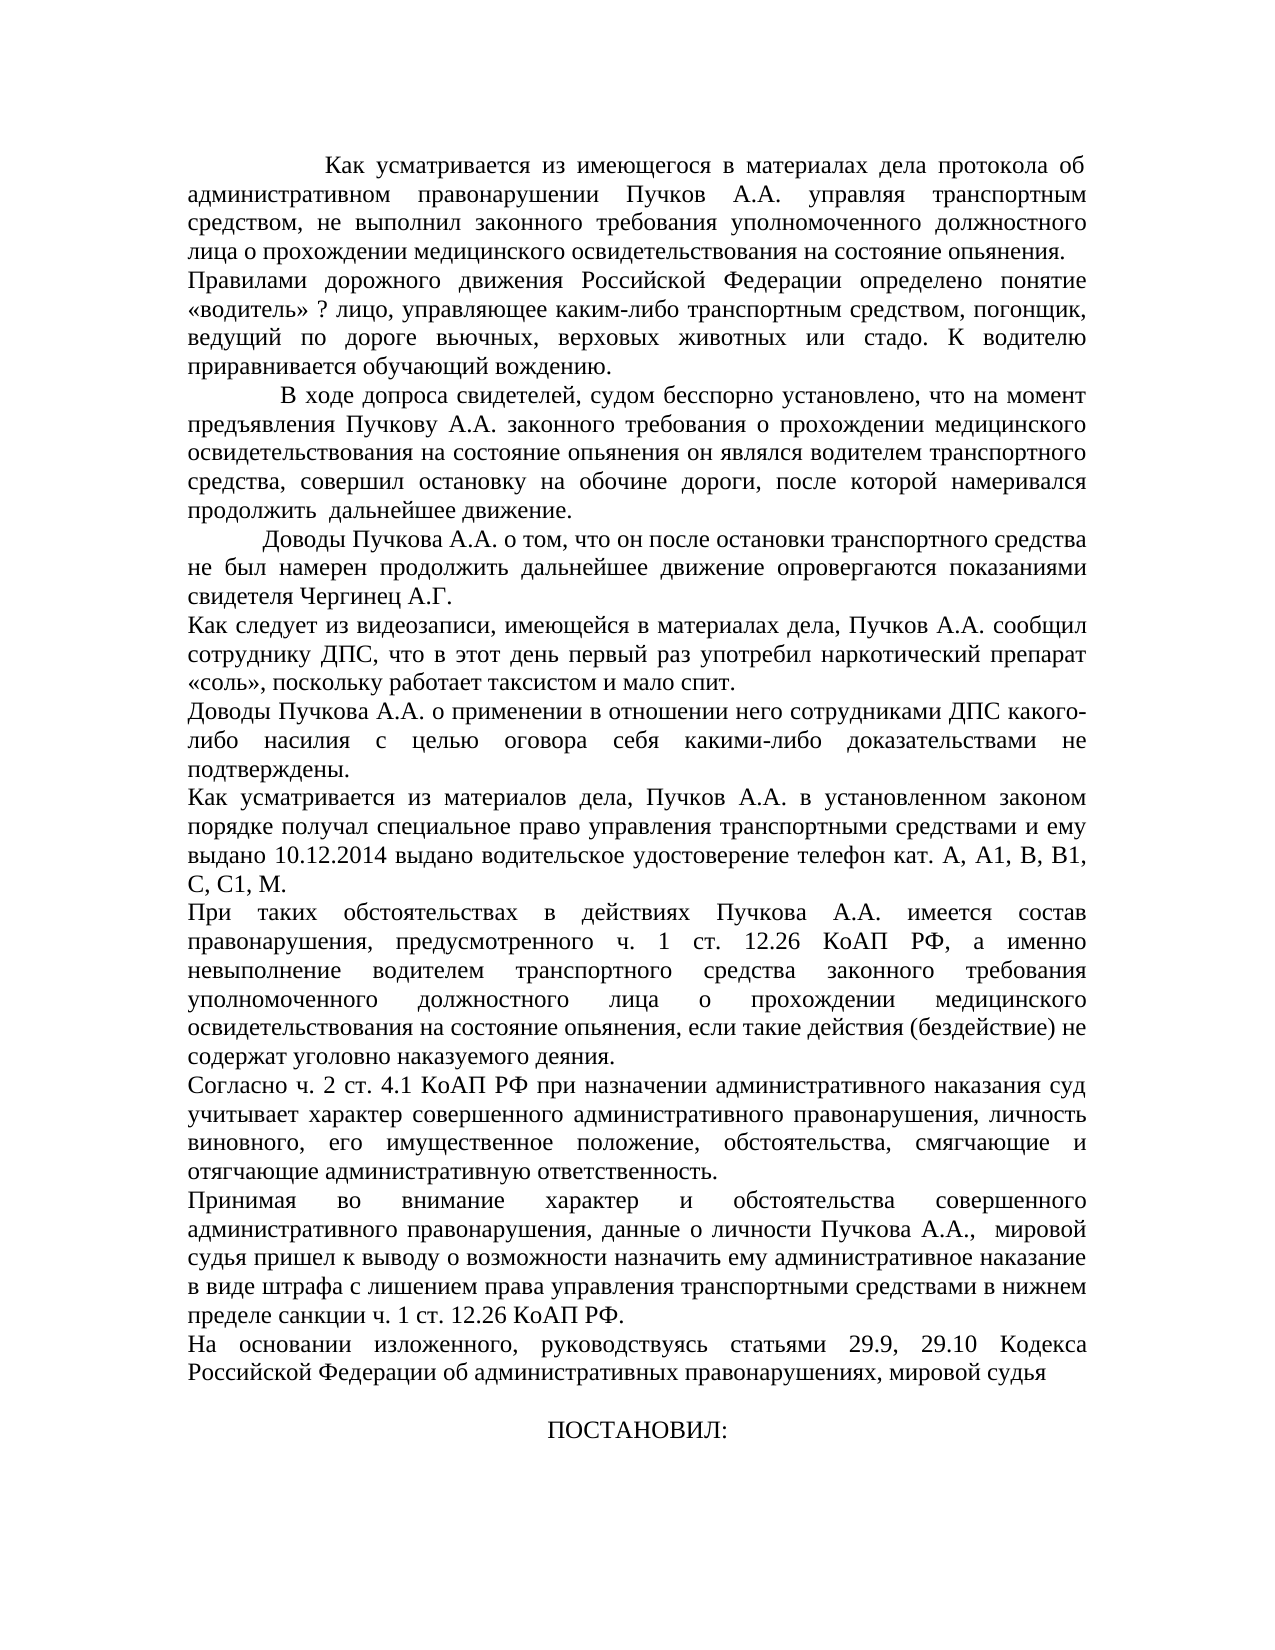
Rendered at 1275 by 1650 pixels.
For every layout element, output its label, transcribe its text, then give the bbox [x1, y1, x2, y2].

text На основании изложенного, руководствуясь статьями 29.9, 29.10 Кодекса Российской Федерации об административных правонарушениях, мировой судья [187, 1329, 1087, 1386]
text В ходе допроса свидетелей, судом бесспорно установлено, что на момент предъявления Пучкову А.А. законного требования о прохождении медицинского освидетельствования на состояние опьянения он являлся водителем транспортного средства, совершил остановку на обочине дороги, после которой намеривался продолжить дальнейшее движение. [187, 380, 1087, 524]
text ПОСТАНОВИЛ: [187, 1415, 1087, 1444]
text Доводы Пучкова А.А. о том, что он после остановки транспортного средства не был намерен продолжить дальнейшее движение опровергаются показаниями свидетеля Чергинец А.Г. [187, 524, 1087, 610]
text Правилами дорожного движения Российской Федерации определено понятие «водитель» ? лицо, управляющее каким-либо транспортным средством, погонщик, ведущий по дороге вьючных, верховых животных или стадо. К водителю приравнивается обучающий вождению. [187, 265, 1087, 380]
text Как усматривается из материалов дела, Пучков А.А. в установленном законом порядке получал специальное право управления транспортными средствами и ему выдано 10.12.2014 выдано водительское удостоверение телефон кат. А, А1, В, В1, С, С1, М. [187, 782, 1087, 897]
text Как усматривается из имеющегося в материалах дела протокола об административном правонарушении Пучков А.А. управляя транспортным средством, не выполнил законного требования уполномоченного должностного лица о прохождении медицинского освидетельствования на состояние опьянения. [187, 150, 1087, 265]
text При таких обстоятельствах в действиях Пучкова А.А. имеется состав правонарушения, предусмотренного ч. 1 ст. 12.26 КоАП РФ, а именно невыполнение водителем транспортного средства законного требования уполномоченного должностного лица о прохождении медицинского освидетельствования на состояние опьянения, если такие действия (бездействие) не содержат уголовно наказуемого деяния. [187, 897, 1087, 1070]
text Доводы Пучкова А.А. о применении в отношении него сотрудниками ДПС какого-либо насилия с целью оговора себя какими-либо доказательствами не подтверждены. [187, 696, 1087, 782]
text Как следует из видеозаписи, имеющейся в материалах дела, Пучков А.А. сообщил сотруднику ДПС, что в этот день первый раз употребил наркотический препарат «соль», поскольку работает таксистом и мало спит. [187, 610, 1087, 696]
text Принимая во внимание характер и обстоятельства совершенного административного правонарушения, данные о личности Пучкова А.А., мировой судья пришел к выводу о возможности назначить ему административное наказание в виде штрафа с лишением права управления транспортными средствами в нижнем пределе санкции ч. 1 ст. 12.26 КоАП РФ. [187, 1185, 1087, 1329]
text Согласно ч. 2 ст. 4.1 КоАП РФ при назначении административного наказания суд учитывает характер совершенного административного правонарушения, личность виновного, его имущественное положение, обстоятельства, смягчающие и отягчающие административную ответственность. [187, 1070, 1087, 1185]
